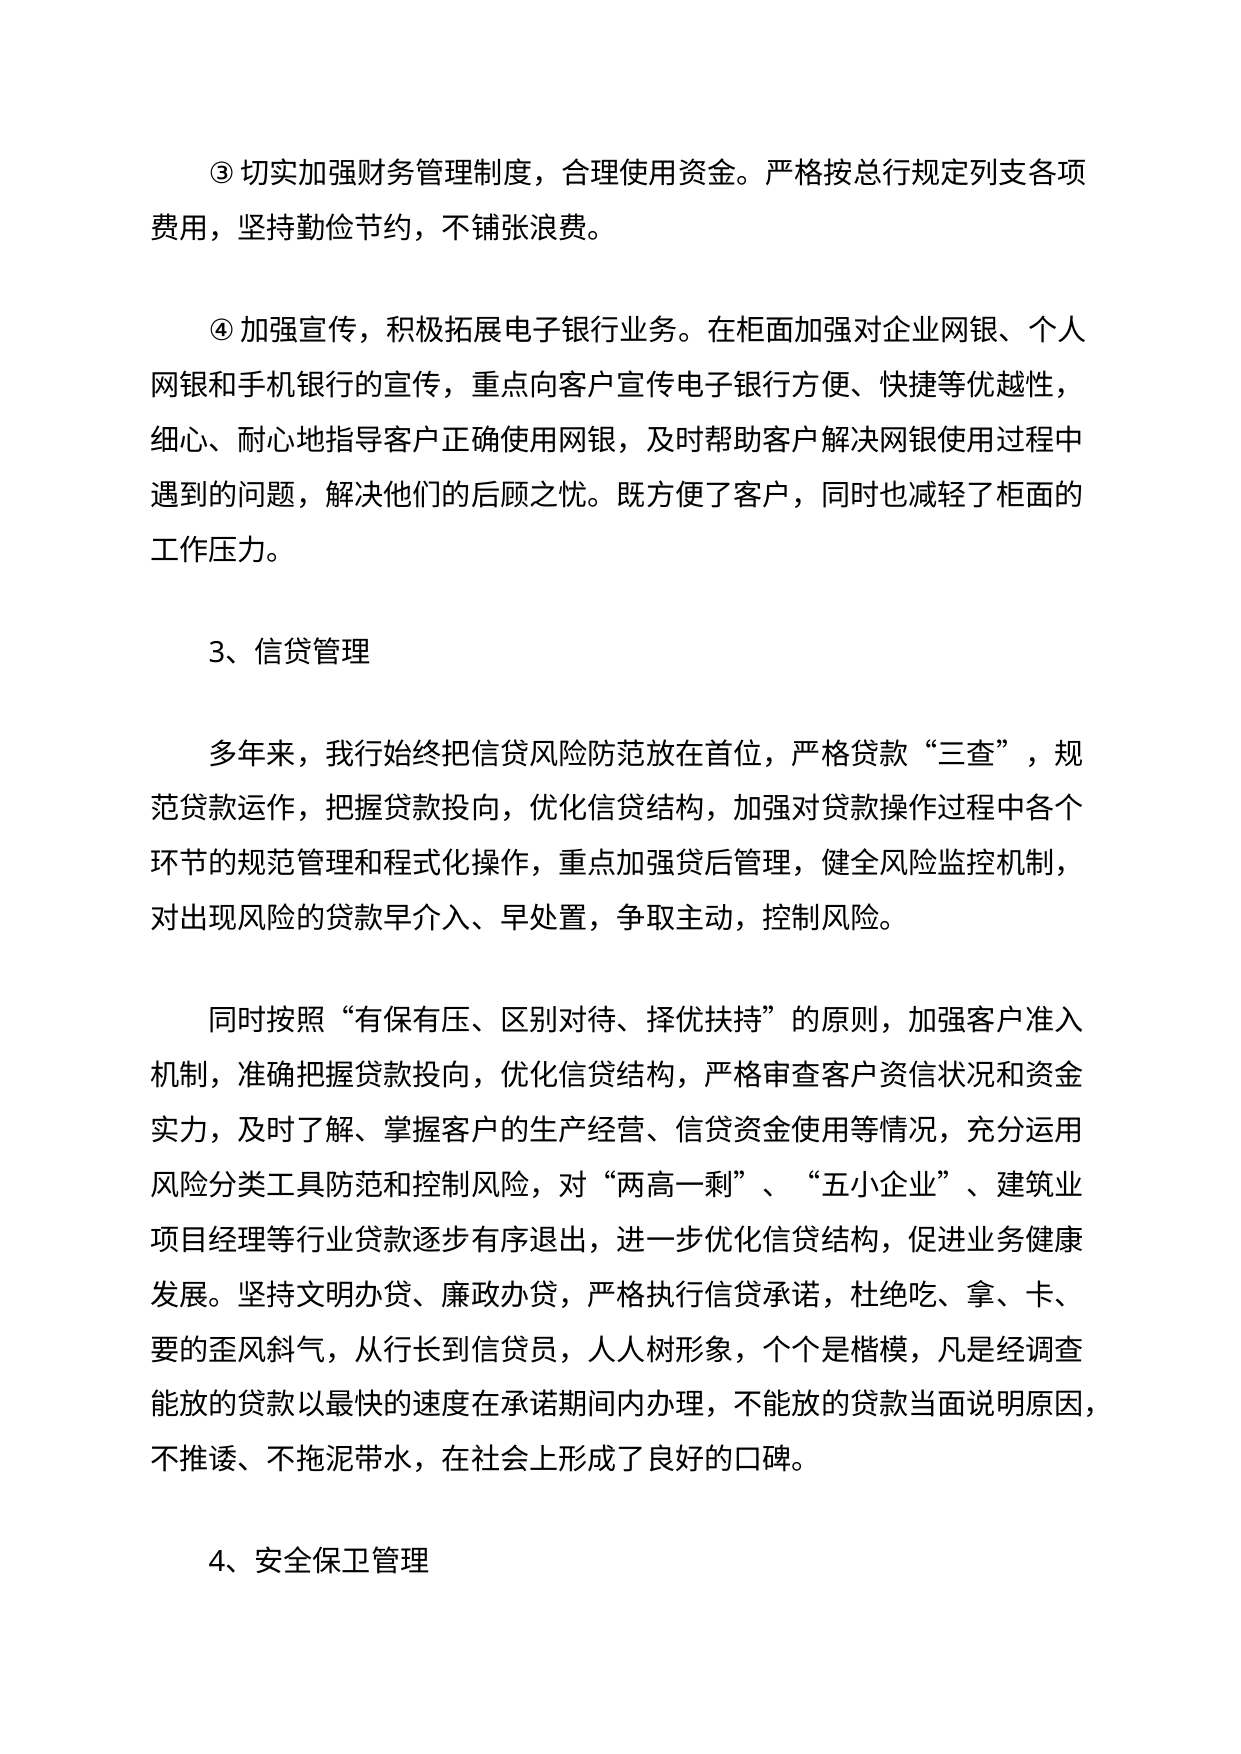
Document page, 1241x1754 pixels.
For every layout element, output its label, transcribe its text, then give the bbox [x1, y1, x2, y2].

text ③切实加强财务管理制度，合理使用资金。严格按总行规定列支各项费用，坚持勤俭节约，不铺张浪费。 [150, 150, 1090, 247]
text 多年来，我行始终把信贷风险防范放在首位，严格贷款“三查”，规范贷款运作，把握贷款投向，优化信贷结构，加强对贷款操作过程中各个环节的规范管理和程式化操作，重点加强贷后管理，健全风险监控机制，对出现风险的贷款早介入、早处置，争取主动，控制风险。 [150, 730, 1090, 937]
text 4、安全保卫管理 [150, 1538, 1090, 1580]
text 同时按照“有保有压、区别对待、择优扶持”的原则，加强客户准入机制，准确把握贷款投向，优化信贷结构，严格审查客户资信状况和资金实力，及时了解、掌握客户的生产经营、信贷资金使用等情况，充分运用风险分类工具防范和控制风险，对“两高一剩”、“五小企业”、建筑业项目经理等行业贷款逐步有序退出，进一步优化信贷结构，促进业务健康发展。坚持文明办贷、廉政办贷，严格执行信贷承诺，杜绝吃、拿、卡、要的歪风斜气，从行长到信贷员，人人树形象，个个是楷模，凡是经调查能放的贷款以最快的速度在承诺期间内办理，不能放的贷款当面说明原因，不推诿、不拖泥带水，在社会上形成了良好的口碑。 [150, 997, 1090, 1478]
text ④加强宣传，积极拓展电子银行业务。在柜面加强对企业网银、个人网银和手机银行的宣传，重点向客户宣传电子银行方便、快捷等优越性，细心、耐心地指导客户正确使用网银，及时帮助客户解决网银使用过程中遇到的问题，解决他们的后顾之忧。既方便了客户，同时也减轻了柜面的工作压力。 [150, 307, 1090, 569]
text 3、信贷管理 [150, 628, 1090, 671]
